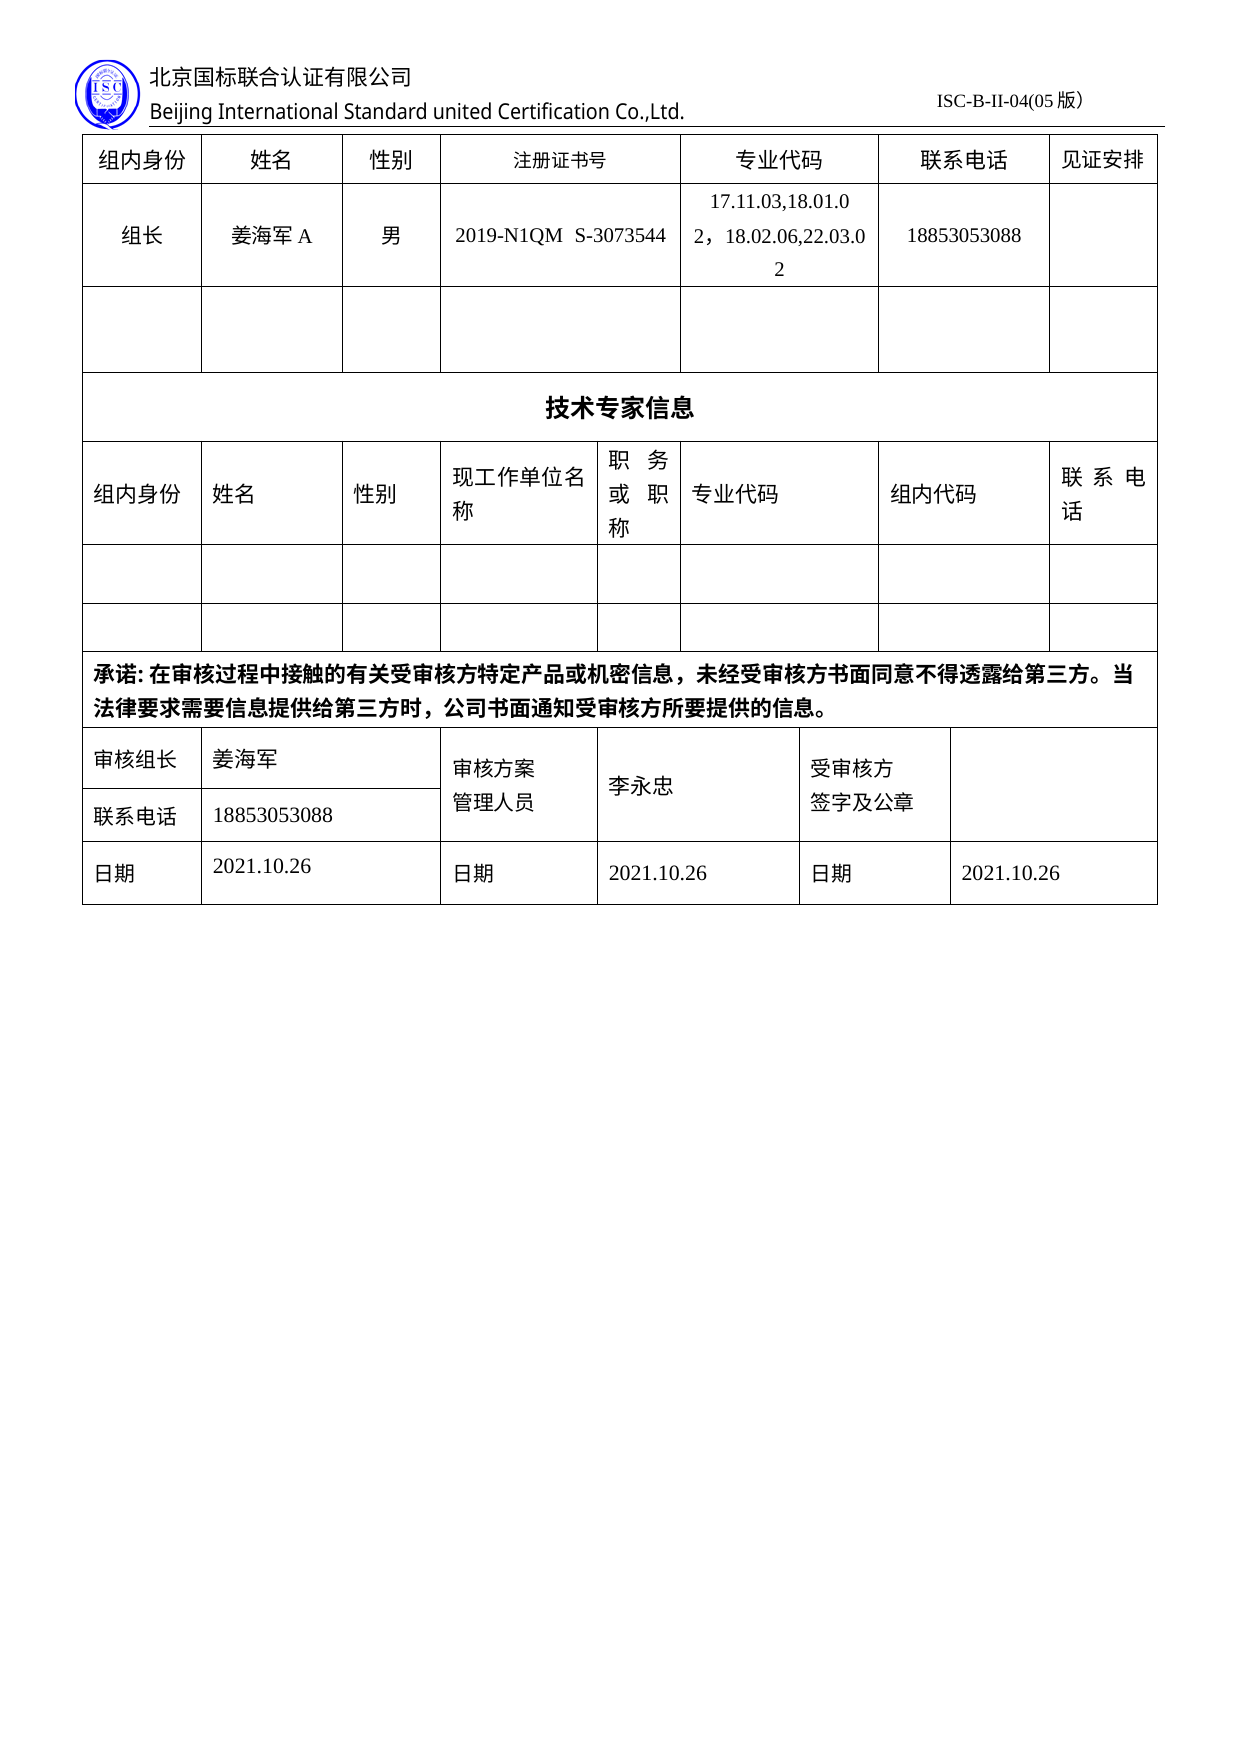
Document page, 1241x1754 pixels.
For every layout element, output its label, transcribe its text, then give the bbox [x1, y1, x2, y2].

table_cell 2021.10.26 [202, 842, 440, 903]
table_cell [441, 287, 680, 372]
table_cell 组内身份 [83, 135, 201, 183]
table_cell 男 [343, 184, 440, 286]
table_cell [343, 604, 440, 651]
table_cell [83, 287, 201, 372]
table_cell [202, 604, 342, 651]
table_cell 受审核方 签字及公章 [800, 728, 950, 841]
table_cell 职务或职称 [598, 442, 680, 543]
table_cell [202, 287, 342, 372]
table_cell 17.11.03,18.01.02，18.02.06,22.03.02 [681, 184, 878, 286]
table_cell 姜海军 [202, 728, 440, 788]
table_cell 2019-N1QM S-3073544 [441, 184, 680, 286]
table_cell [441, 604, 597, 651]
table_cell [681, 545, 878, 603]
table_cell [1050, 604, 1157, 651]
table_cell 2021.10.26 [951, 842, 1157, 903]
table_cell 姓名 [202, 135, 342, 183]
table_cell 李永忠 [598, 728, 799, 841]
table_cell 注册证书号 [441, 135, 680, 183]
table_cell [441, 545, 597, 603]
table_cell [951, 728, 1157, 841]
table_cell 现工作单位名称 [441, 442, 597, 543]
table_cell [598, 604, 680, 651]
table_cell [83, 545, 201, 603]
table_cell 专业代码 [681, 135, 878, 183]
table_cell [202, 545, 342, 603]
table_cell [83, 604, 201, 651]
table_cell 2021.10.26 [598, 842, 799, 903]
table_cell 组内代码 [879, 442, 1049, 543]
table_cell 审核组长 [83, 728, 201, 788]
table_cell 联系电话 [83, 789, 201, 841]
table_cell 组内身份 [83, 442, 201, 543]
table_cell 专业代码 [681, 442, 878, 543]
table_cell [879, 287, 1049, 372]
table_cell 联系电话 [1050, 442, 1157, 543]
table_cell 联系电话 [879, 135, 1049, 183]
table_cell 组长 [83, 184, 201, 286]
table_cell 日期 [83, 842, 201, 903]
table_cell 日期 [441, 842, 597, 903]
table_cell 承诺: 在审核过程中接触的有关受审核方特定产品或机密信息，未经受审核方书面同意不得透露给第三方。当法律要求需要信息提供给第三方时，公司书面通知受审核方所要提供的信息。 [83, 652, 1157, 727]
table_cell [879, 604, 1049, 651]
table_cell 日期 [800, 842, 950, 903]
table_cell [343, 287, 440, 372]
picture [75, 59, 143, 129]
table_cell [598, 545, 680, 603]
table_cell 姓名 [202, 442, 342, 543]
table_cell 18853053088 [879, 184, 1049, 286]
table_cell 性别 [343, 135, 440, 183]
table_cell [681, 287, 878, 372]
table_cell [1050, 287, 1157, 372]
table_cell 姜海军A [202, 184, 342, 286]
table_cell 技术专家信息 [83, 373, 1157, 441]
table_cell [1050, 184, 1157, 286]
table_cell [681, 604, 878, 651]
table_cell [879, 545, 1049, 603]
table_cell 审核方案 管理人员 [441, 728, 597, 841]
table_cell 18853053088 [202, 789, 440, 841]
table_cell [343, 545, 440, 603]
table_cell 见证安排 [1050, 135, 1157, 183]
table_cell 性别 [343, 442, 440, 543]
table_cell [1050, 545, 1157, 603]
